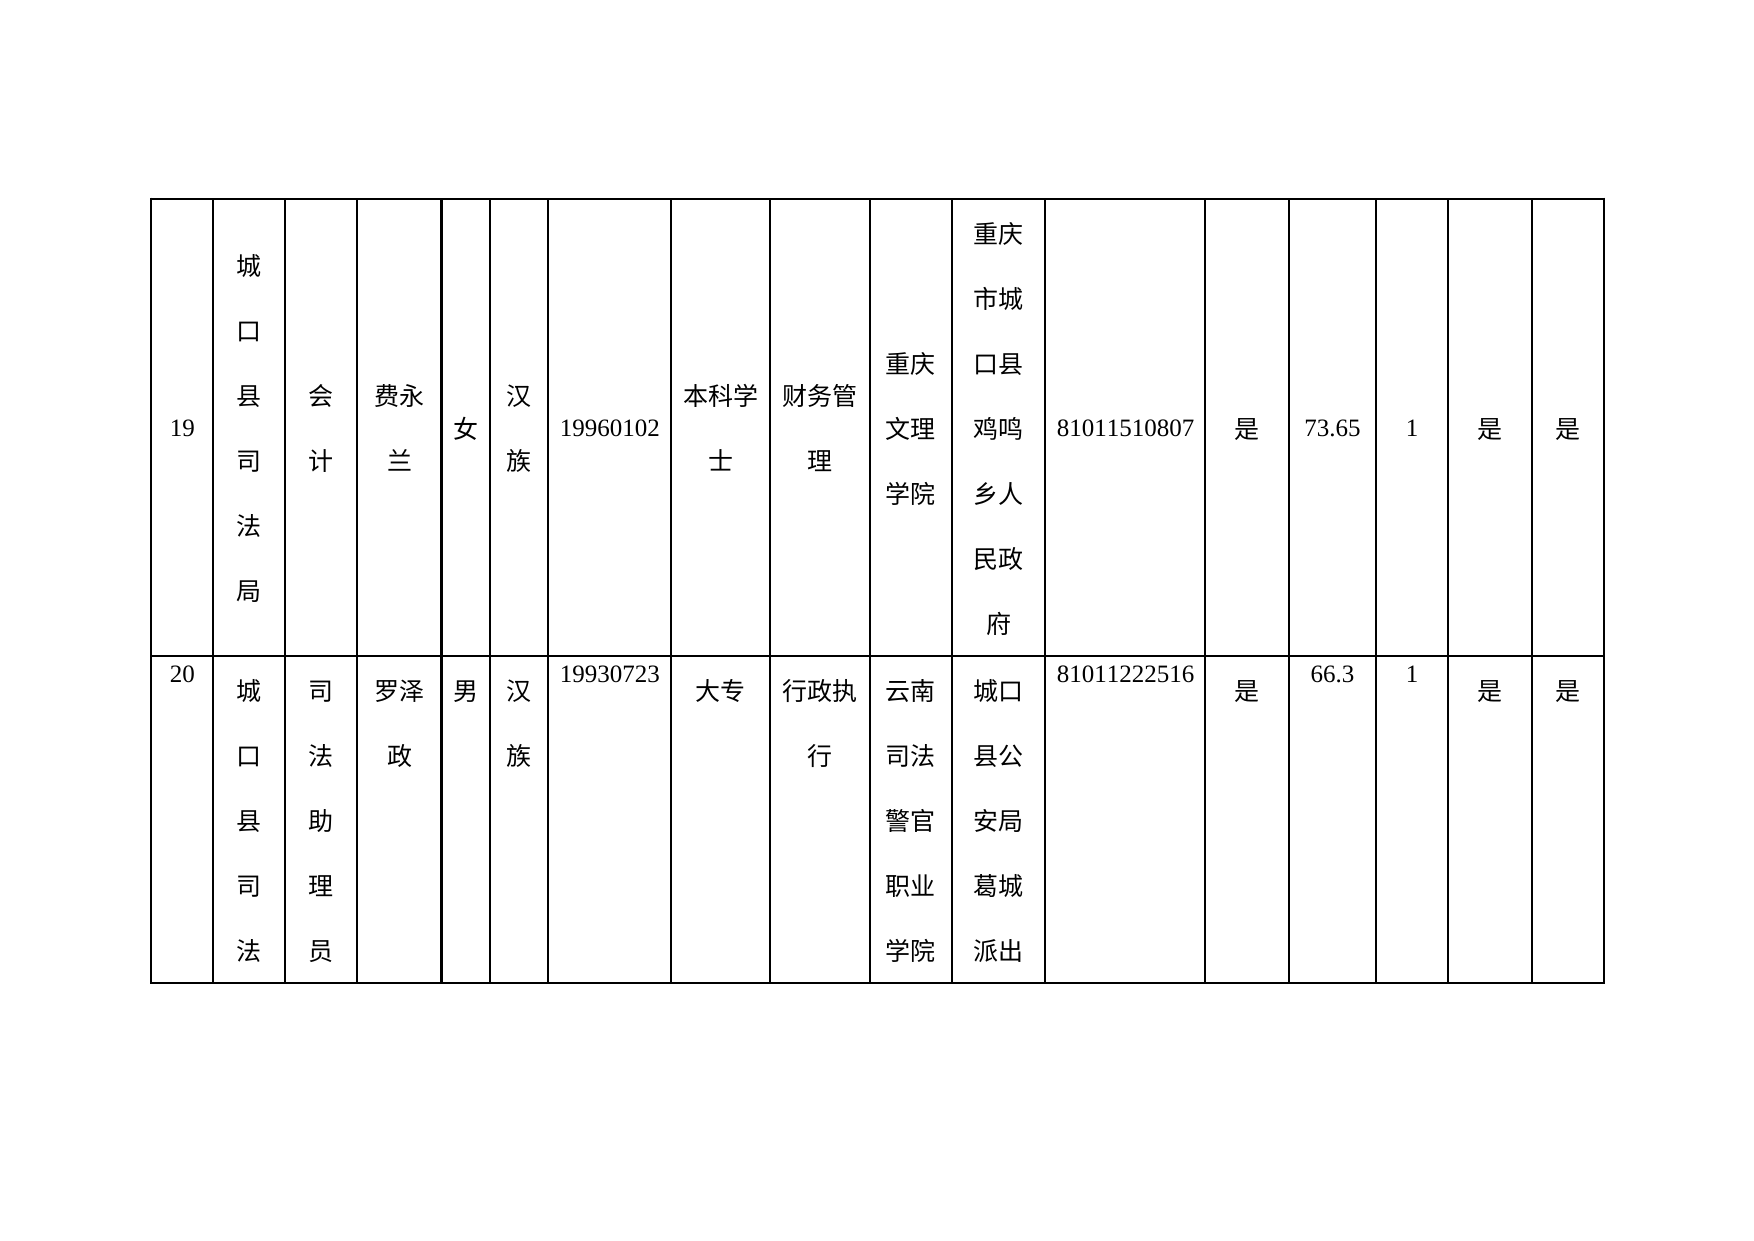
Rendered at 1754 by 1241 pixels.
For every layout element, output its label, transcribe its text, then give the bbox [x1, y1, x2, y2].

table_cell 19960102 [549, 200, 670, 655]
table_cell 云南司法警官职业学院 [871, 657, 951, 982]
table_cell 81011222516 [1046, 657, 1204, 982]
table_cell 73.65 [1290, 200, 1375, 655]
table_cell 是 [1449, 200, 1531, 655]
table_cell 司法助理员 [286, 657, 356, 982]
table_cell 本科学士 [672, 200, 769, 655]
table_cell 是 [1449, 657, 1531, 982]
table_cell 城口县司法局 [214, 657, 284, 982]
table_cell 汉族 [491, 200, 547, 655]
table_cell 81011510807 [1046, 200, 1204, 655]
table_cell 是 [1533, 657, 1603, 982]
table_cell 城口县司法局 [214, 200, 284, 655]
table_cell 会计 [286, 200, 356, 655]
table_cell 重庆市城口县鸡鸣乡人民政府 [953, 200, 1044, 655]
table_cell 20 [152, 657, 212, 982]
table_cell 1 [1377, 657, 1447, 982]
table_cell 是 [1206, 657, 1288, 982]
table_cell 19930723 [549, 657, 670, 982]
table_cell 男 [443, 657, 489, 982]
table_cell 是 [1533, 200, 1603, 655]
table_cell 大专 [672, 657, 769, 982]
table_cell 重庆文理学院 [871, 200, 951, 655]
table_cell 行政执行 [771, 657, 869, 982]
table_cell 财务管理 [771, 200, 869, 655]
table_cell 汉族 [491, 657, 547, 982]
table_cell 66.3 [1290, 657, 1375, 982]
table_cell 1 [1377, 200, 1447, 655]
table_cell 女 [443, 200, 489, 655]
table_cell 19 [152, 200, 212, 655]
table_cell 罗泽政 [358, 657, 440, 982]
table_cell 费永兰 [358, 200, 440, 655]
table_cell 是 [1206, 200, 1288, 655]
table_cell 城口县公安局葛城派出所 [953, 657, 1044, 982]
